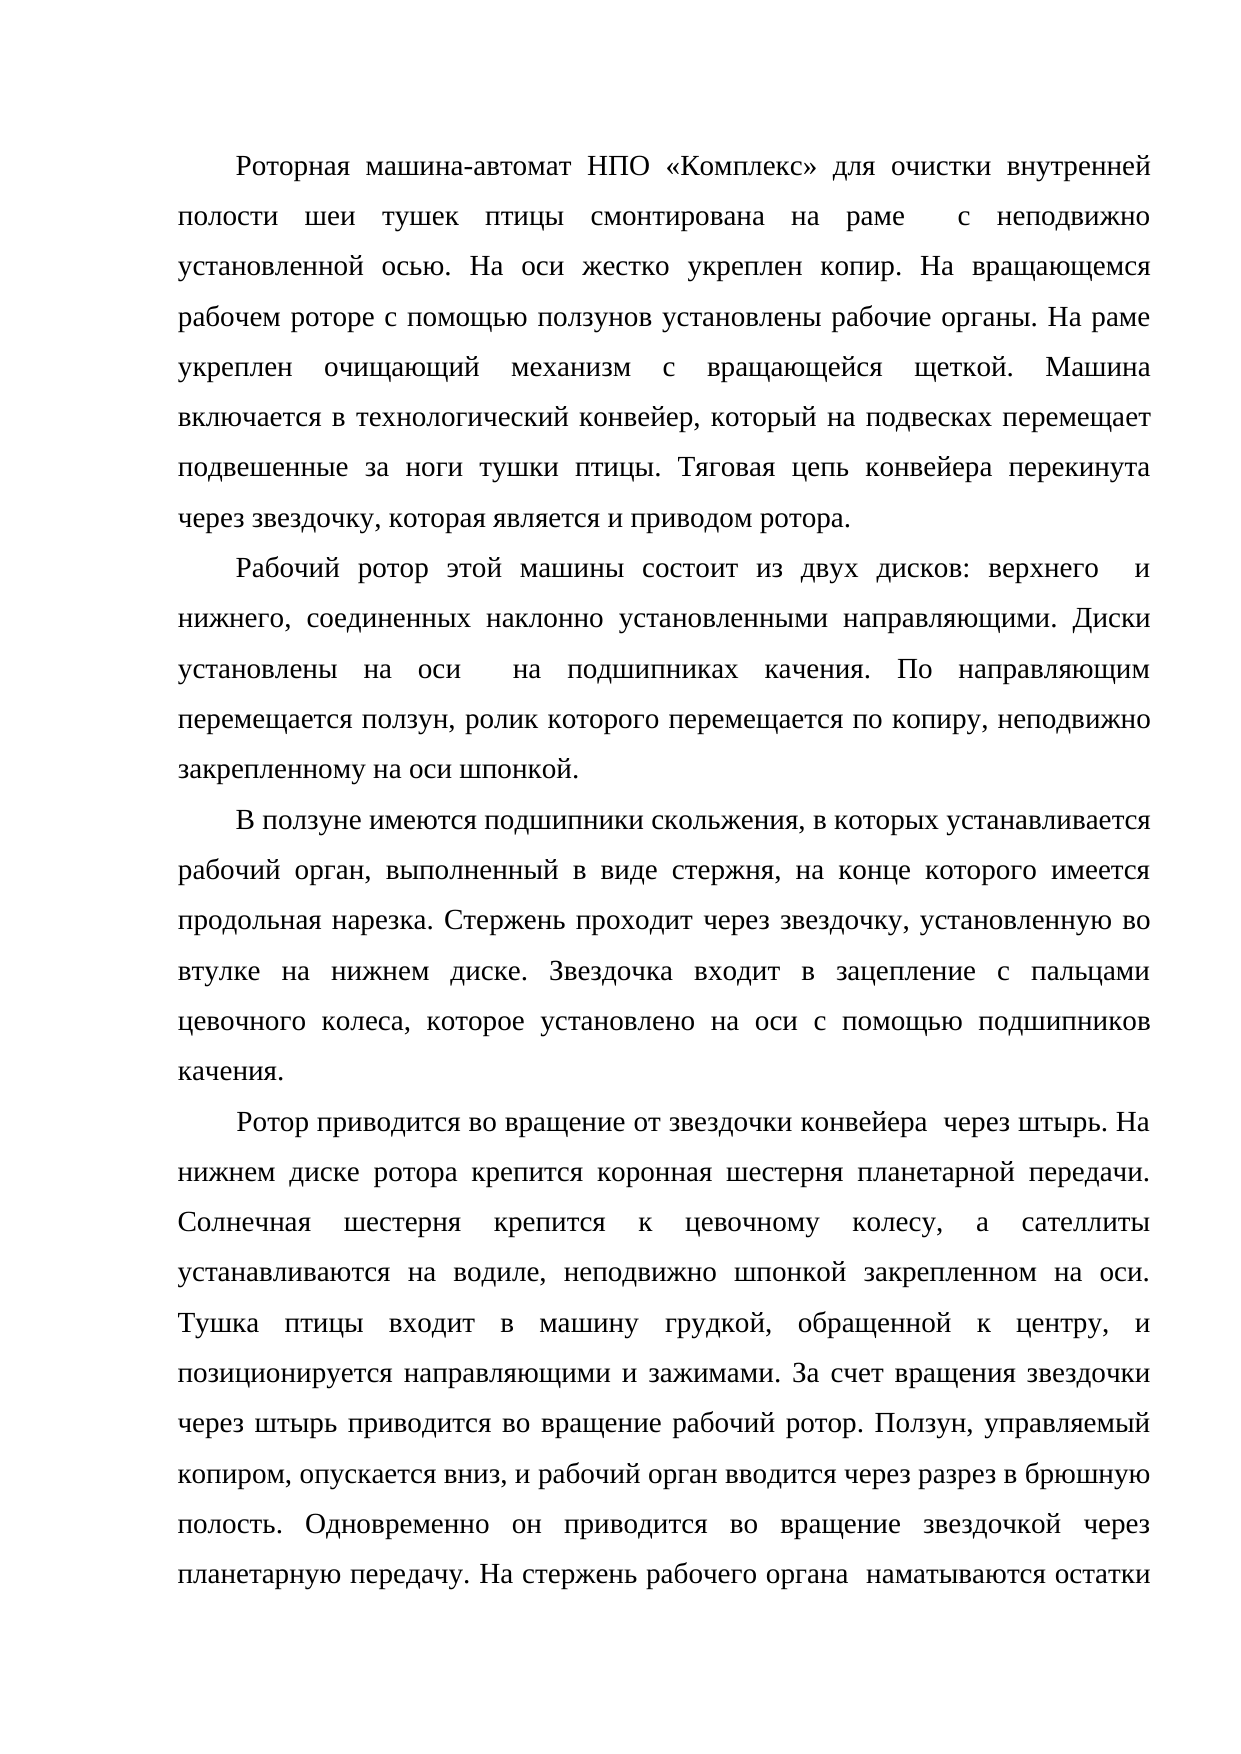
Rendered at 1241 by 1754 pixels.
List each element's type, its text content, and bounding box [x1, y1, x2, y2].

text Рабочий ротор этой машины состоит из двух дисков: верхнего и нижнего, соединенных наклонно установленными направляющими. Диски установлены на оси на подшипниках качения. По направляющим перемещается ползун, ролик которого перемещается по копиру, неподвижно закрепленному на оси шпонкой. [178, 550, 1152, 785]
text В ползуне имеются подшипники скольжения, в которых устанавливается рабочий орган, выполненный в виде стержня, на конце которого имеется продольная нарезка. Стержень проходит через звездочку, установленную во втулке на нижнем диске. Звездочка входит в зацепление с пальцами цевочного колеса, которое установлено на оси с помощью подшипников качения. [178, 802, 1152, 1087]
text Роторная машина-автомат НПО «Комплекс» для очистки внутренней полости шеи тушек птицы смонтирована на раме с неподвижно установленной осью. На оси жестко укреплен копир. На вращающемся рабочем роторе с помощью ползунов установлены рабочие органы. На раме укреплен очищающий механизм с вращающейся щеткой. Машина включается в технологический конвейер, который на подвесках перемещает подвешенные за ноги тушки птицы. Тяговая цепь конвейера перекинута через звездочку, которая является и приводом ротора. [178, 148, 1152, 533]
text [177, 1104, 1151, 1590]
